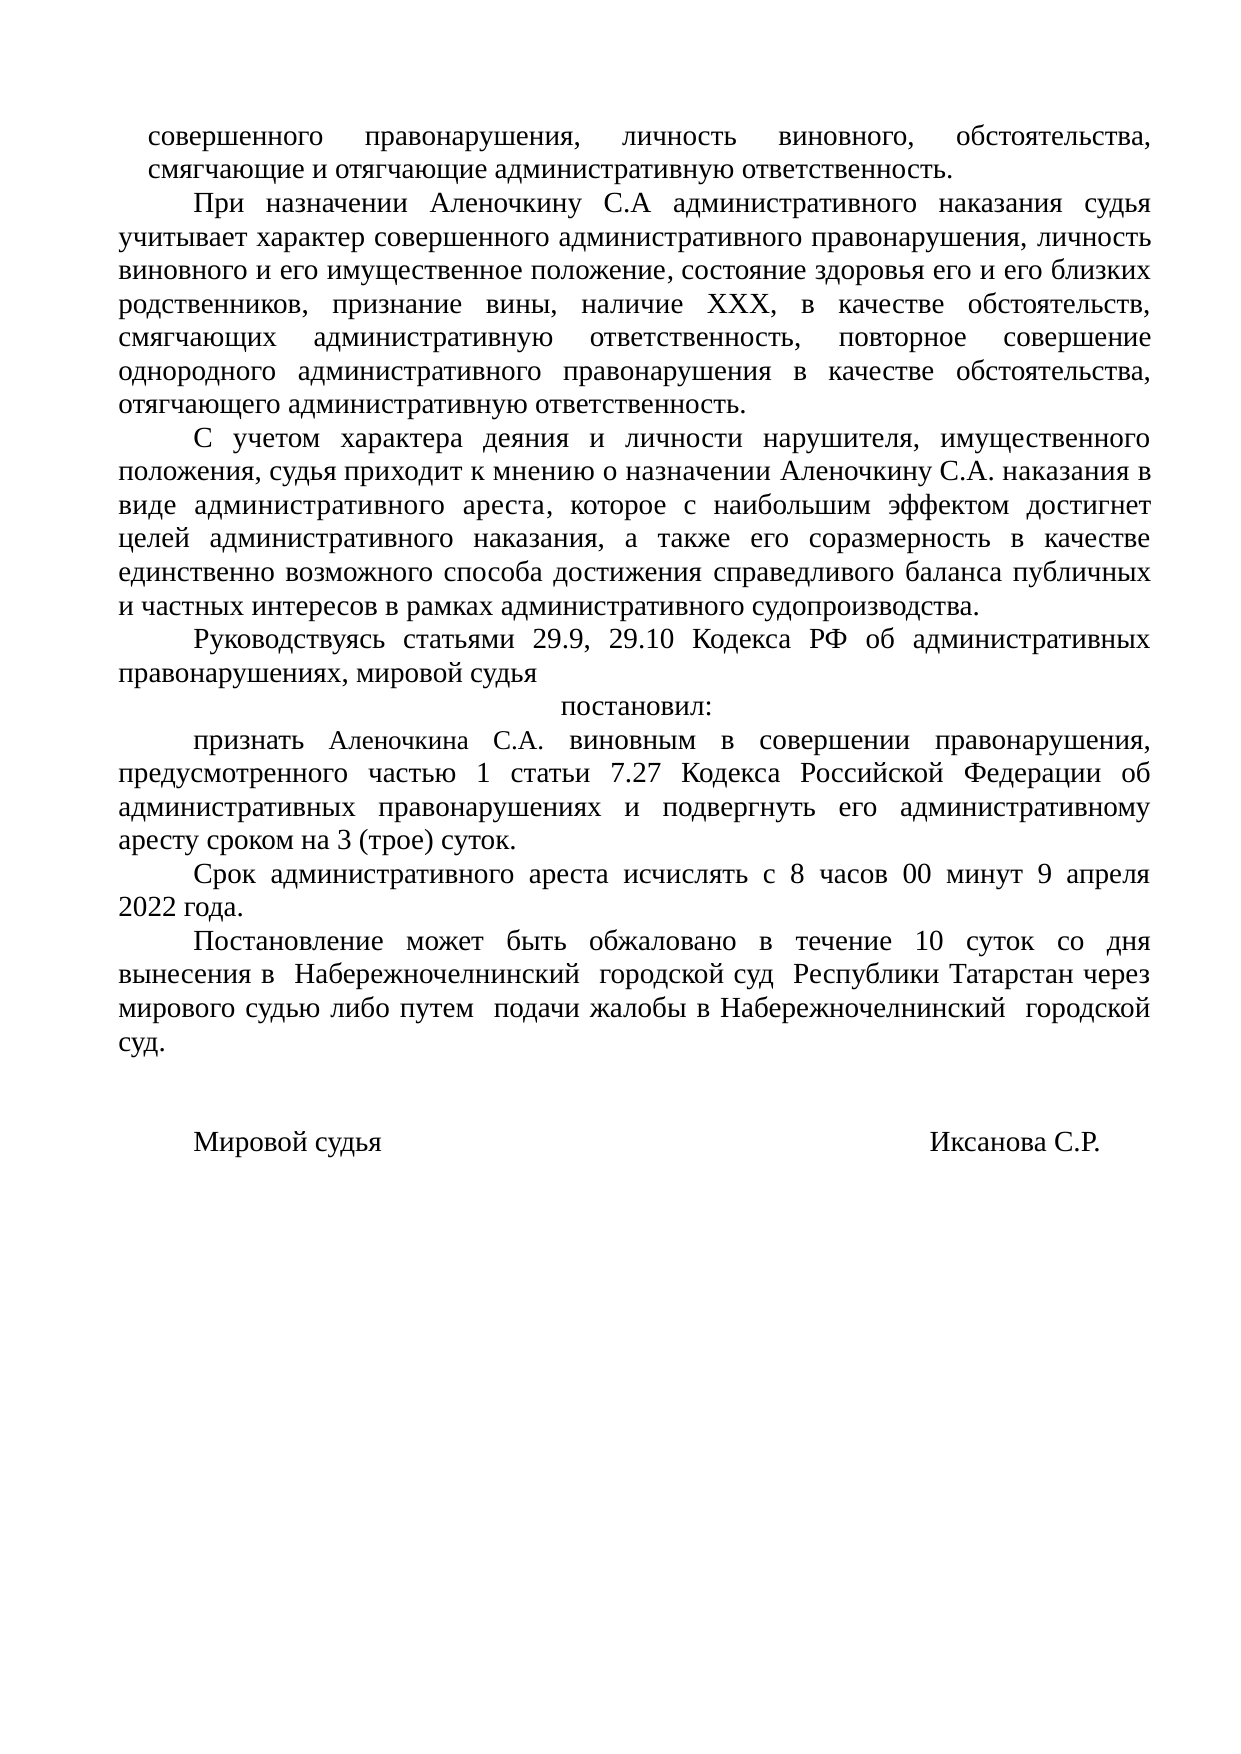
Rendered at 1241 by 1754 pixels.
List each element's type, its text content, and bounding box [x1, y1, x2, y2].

text Мировой судья Иксанова С.Р. [118, 1124, 1152, 1158]
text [148, 118, 1152, 185]
text признать Аленочкина С.А. виновным в совершении правонарушения, предусмотренного частью 1 статьи 7.27 Кодекса Российской Федерации об административных правонарушениях и подвергнуть его административному аресту сроком на 3 (трое) суток. [118, 722, 1152, 856]
text постановил: [486, 688, 1152, 722]
text Постановление может быть обжаловано в течение 10 суток со дня вынесения в Набережночелнинский городской суд Республики Татарстан через мирового судью либо путем подачи жалобы в Набережночелнинский городской суд. [118, 923, 1152, 1057]
text С учетом характера деяния и личности нарушителя, имущественного положения, судья приходит к мнению о назначении Аленочкину С.А. наказания в виде административного ареста, которое с наибольшим эффектом достигнет целей административного наказания, а также его соразмерность в качестве единственно возможного способа достижения справедливого баланса публичных и частных интересов в рамках административного судопроизводства. [118, 420, 1152, 621]
text Руководствуясь статьями 29.9, 29.10 Кодекса РФ об административных правонарушениях, мировой судья [118, 621, 1152, 688]
text При назначении Аленочкину С.А административного наказания судья учитывает характер совершенного административного правонарушения, личность виновного и его имущественное положение, состояние здоровья его и его близких родственников, признание вины, наличие ХХХ, в качестве обстоятельств, смягчающих административную ответственность, повторное совершение однородного административного правонарушения в качестве обстоятельства, отягчающего административную ответственность. [118, 185, 1152, 420]
text Срок административного ареста исчислять с 8 часов 00 минут 9 апреля 2022 года. [118, 856, 1152, 923]
